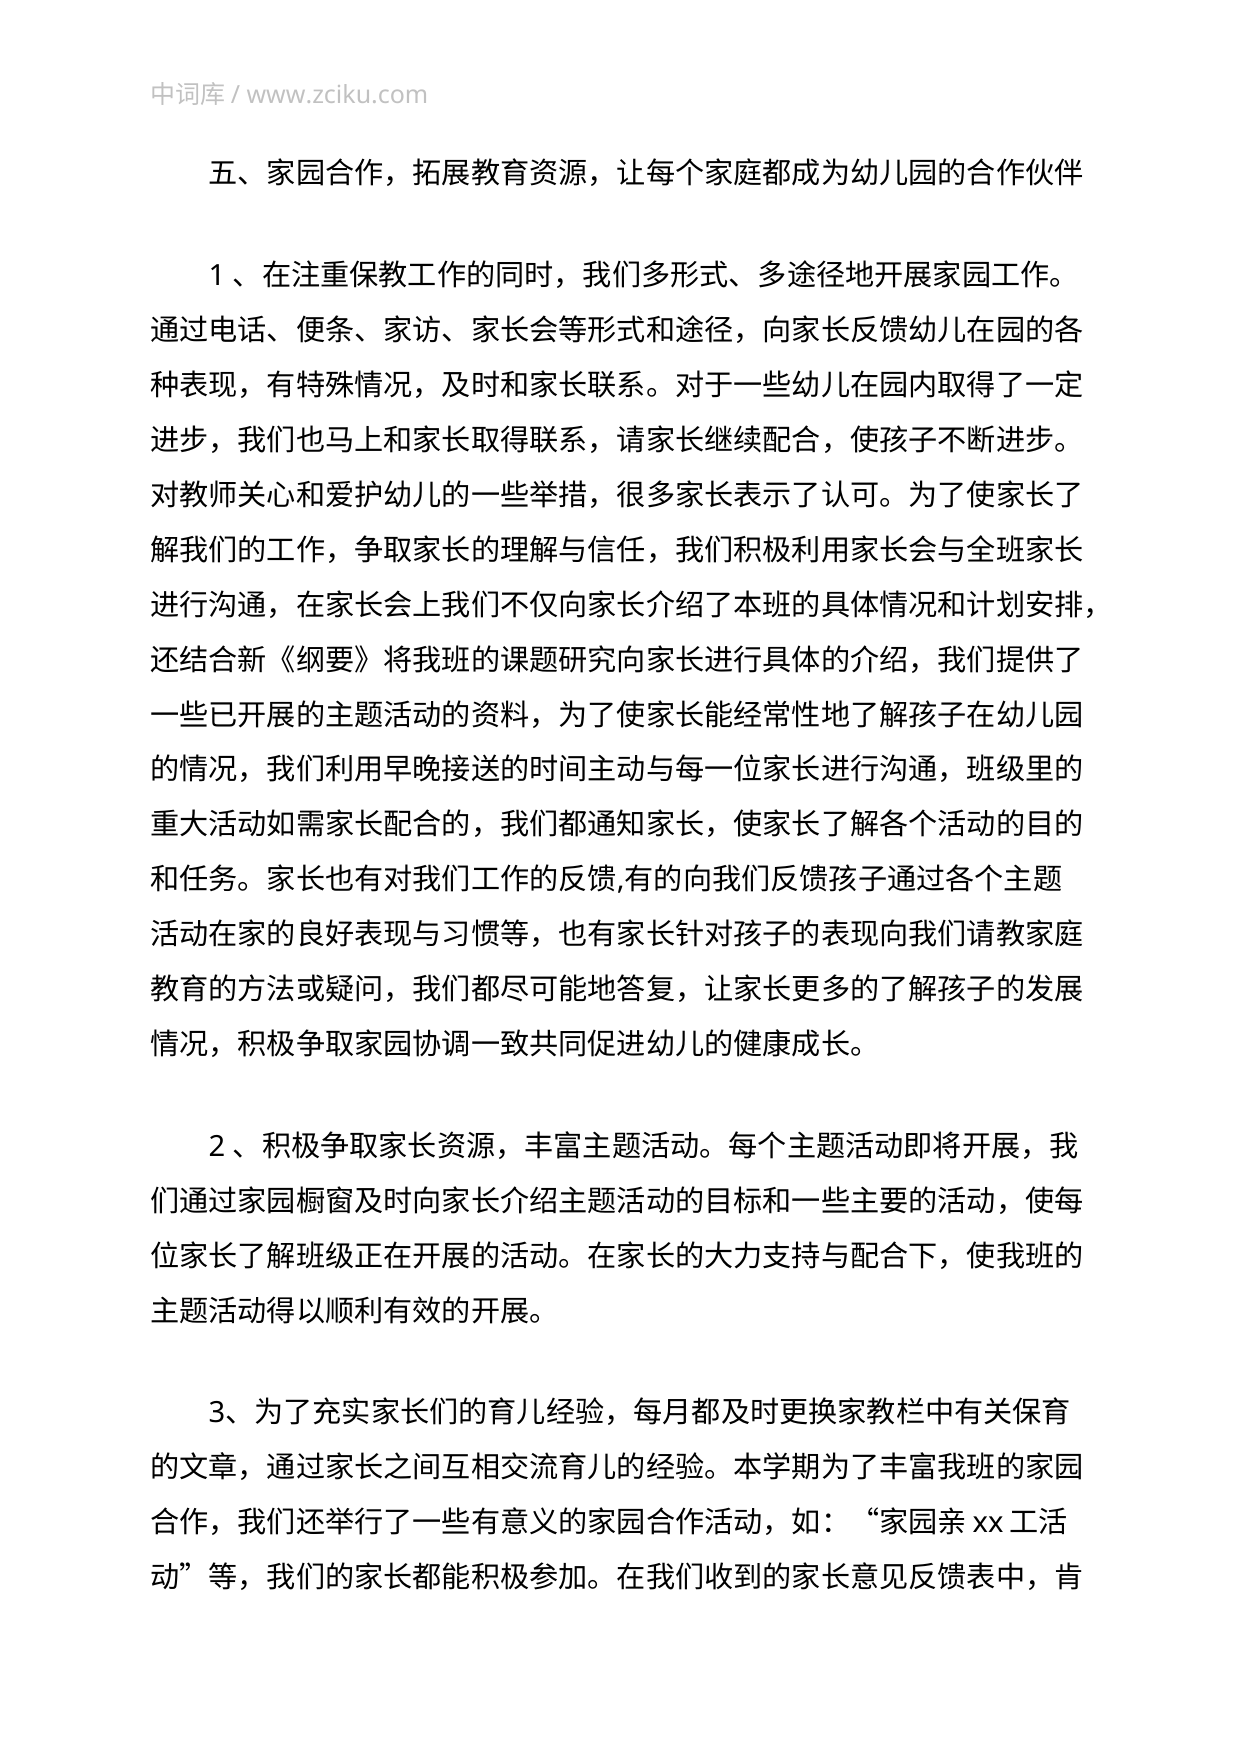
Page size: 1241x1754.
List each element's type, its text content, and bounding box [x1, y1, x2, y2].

text 2 、积极争取家长资源，丰富主题活动。每个主题活动即将开展，我们通过家园橱窗及时向家长介绍主题活动的目标和一些主要的活动，使每位家长了解班级正在开展的活动。在家长的大力支持与配合下，使我班的主题活动得以顺利有效的开展。 [150, 1122, 1090, 1329]
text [150, 1389, 1090, 1596]
text 五、家园合作，拓展教育资源，让每个家庭都成为幼儿园的合作伙伴 [150, 150, 1090, 192]
text 1 、在注重保教工作的同时，我们多形式、多途径地开展家园工作。通过电话、便条、家访、家长会等形式和途径，向家长反馈幼儿在园的各种表现，有特殊情况，及时和家长联系。对于一些幼儿在园内取得了一定进步，我们也马上和家长取得联系，请家长继续配合，使孩子不断进步。对教师关心和爱护幼儿的一些举措，很多家长表示了认可。为了使家长了解我们的工作，争取家长的理解与信任，我们积极利用家长会与全班家长进行沟通，在家长会上我们不仅向家长介绍了本班的具体情况和计划安排，还结合新《纲要》将我班的课题研究向家长进行具体的介绍，我们提供了一些已开展的主题活动的资料，为了使家长能经常性地了解孩子在幼儿园的情况，我们利用早晚接送的时间主动与每一位家长进行沟通，班级里的重大活动如需家长配合的，我们都通知家长，使家长了解各个活动的目的和任务。家长也有对我们工作的反馈,有的向我们反馈孩子通过各个主题活动在家的良好表现与习惯等，也有家长针对孩子的表现向我们请教家庭教育的方法或疑问，我们都尽可能地答复，让家长更多的了解孩子的发展情况，积极争取家园协调一致共同促进幼儿的健康成长。 [150, 252, 1090, 1063]
